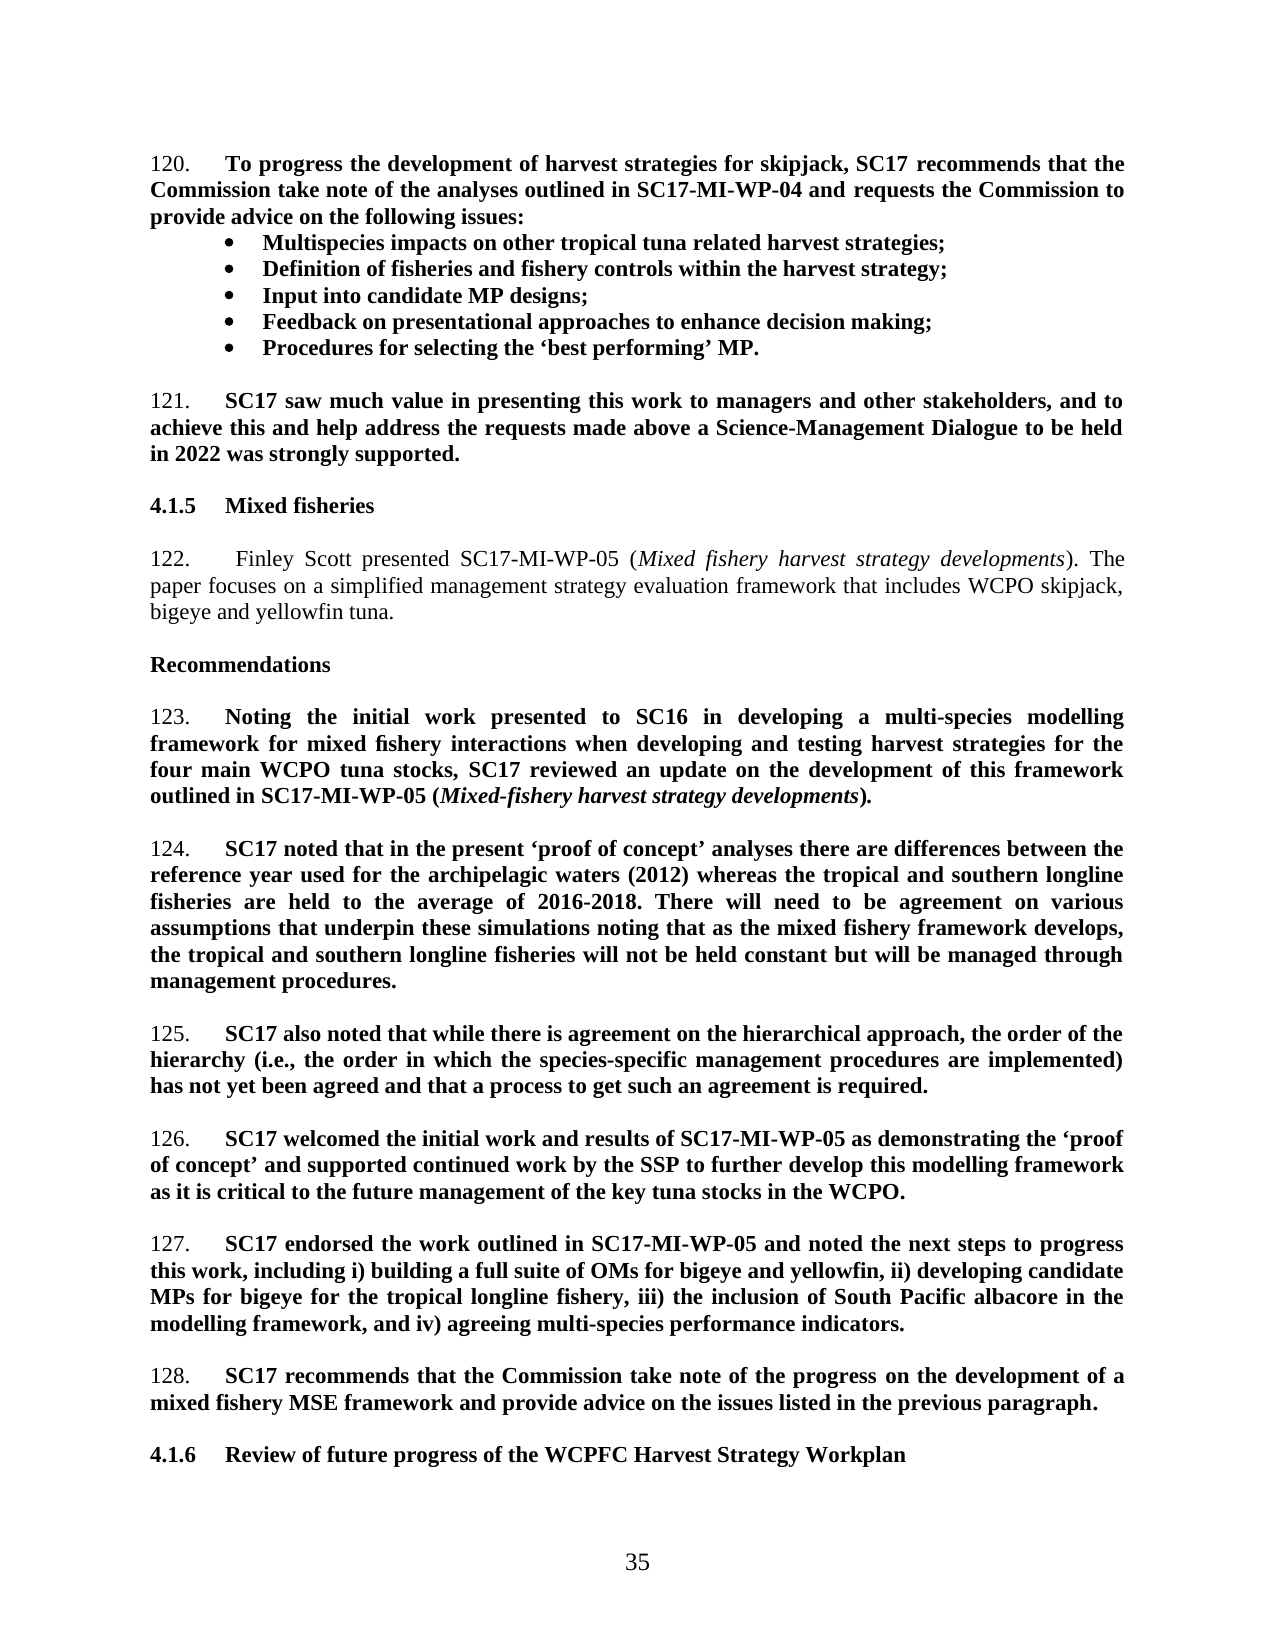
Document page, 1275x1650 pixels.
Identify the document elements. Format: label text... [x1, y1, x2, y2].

list Definition of fisheries and fishery controls within the harvest strategy; [225, 255, 1125, 282]
list SC17 saw much value in presenting this work to managers and other stakeholders, and to achieve this and help address the requests made above a Science-Management Dialogue to be held in 2022 was strongly supported. [150, 387, 1125, 466]
list SC17 welcomed the initial work and results of SC17-MI-WP-05 as demonstrating the ‘proof of concept’ and supported continued work by the SSP to further develop this modelling framework as it is critical to the future management of the key tuna stocks in the WCPO. [150, 1125, 1125, 1204]
list Input into candidate MP designs; [225, 282, 1125, 308]
subtitle Review of future progress of the WCPFC Harvest Strategy Workplan [150, 1441, 1125, 1468]
list Finley Scott presented SC17-MI-WP-05 (Mixed fishery harvest strategy developments). The paper focuses on a simplified management strategy evaluation framework that includes WCPO skipjack, bigeye and yellowfin tuna. [150, 545, 1125, 624]
list SC17 endorsed the work outlined in SC17-MI-WP-05 and noted the next steps to progress this work, including i) building a full suite of OMs for bigeye and yellowfin, ii) developing candidate MPs for bigeye for the tropical longline fishery, iii) the inclusion of South Pacific albacore in the modelling framework, and iv) agreeing multi-species performance indicators. [150, 1231, 1125, 1336]
list Procedures for selecting the ‘best performing’ MP. [225, 334, 1125, 361]
list To progress the development of harvest strategies for skipjack, SC17 recommends that the Commission take note of the analyses outlined in SC17-MI-WP-04 and requests the Commission to provide advice on the following issues: [150, 150, 1125, 229]
list SC17 recommends that the Commission take note of the progress on the development of a mixed fishery MSE framework and provide advice on the issues listed in the previous paragraph. [150, 1362, 1125, 1415]
list Feedback on presentational approaches to enhance decision making; [225, 308, 1125, 334]
list Noting the initial work presented to SC16 in developing a multi-species modelling framework for mixed ﬁshery interactions when developing and testing harvest strategies for the four main WCPO tuna stocks, SC17 reviewed an update on the development of this framework outlined in SC17-MI-WP-05 (Mixed-fishery harvest strategy developments). [150, 703, 1125, 809]
subtitle Mixed fisheries [141, 493, 1125, 519]
list SC17 noted that in the present ‘proof of concept’ analyses there are differences between the reference year used for the archipelagic waters (2012) whereas the tropical and southern longline fisheries are held to the average of 2016-2018. There will need to be agreement on various assumptions that underpin these simulations noting that as the mixed fishery framework develops, the tropical and southern longline fisheries will not be held constant but will be managed through management procedures. [150, 835, 1125, 993]
text Recommendations [150, 651, 1125, 677]
list SC17 also noted that while there is agreement on the hierarchical approach, the order of the hierarchy (i.e., the order in which the species-specific management procedures are implemented) has not yet been agreed and that a process to get such an agreement is required. [150, 1020, 1125, 1099]
list Multispecies impacts on other tropical tuna related harvest strategies; [225, 229, 1125, 255]
